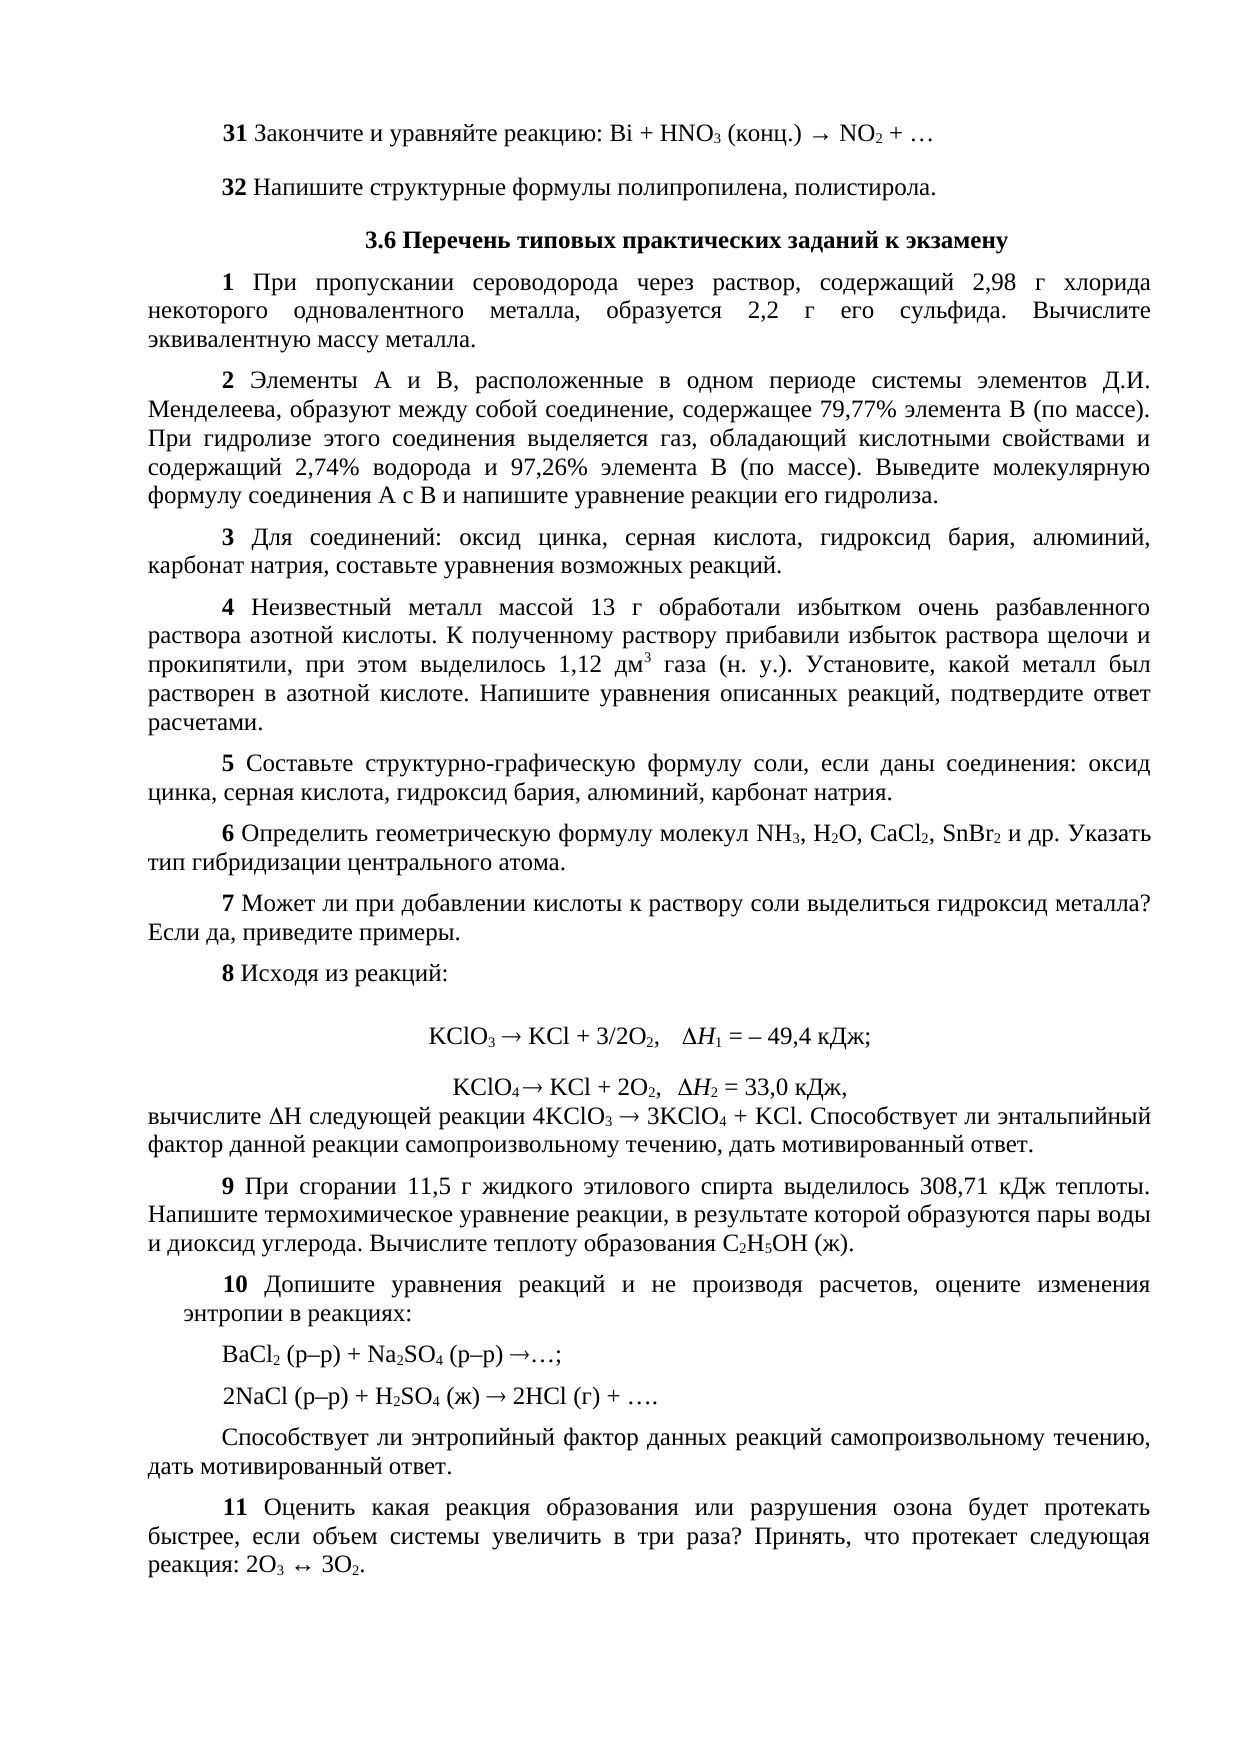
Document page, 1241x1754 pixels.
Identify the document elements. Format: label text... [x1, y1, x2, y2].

text KClO4 KCl + 2O2,H2 = 33,0 кДж, [148, 1050, 1152, 1101]
text 11 Оценить какая реакция образования или разрушения озона будет протекать быстрее, если объем системы увеличить в три раза? Принять, что протекает следующая реакция: 2О3 ↔ 3О2. [148, 1492, 1152, 1578]
text 7 Может ли при добавлении кислоты к раствору соли выделиться гидроксид металла? Если да, приведите примеры. [148, 888, 1152, 946]
text вычислите H следующей реакции 4KClO3 3KClO4 + KCl. Способствует ли энтальпийный фактор данной реакции самопроизвольному течению, дать мотивированный ответ. [148, 1101, 1152, 1158]
text 31 Закончите и уравняйте реакцию: Bi + HNO3 (конц.) → NO2 + … [183, 118, 1152, 147]
text KClO3 KCl + 3/2O2, H1 = – 49,4 кДж; [148, 999, 1152, 1050]
text 2NaCl (р–р) + H2SO4 (ж) 2HCl (г) + …. [223, 1381, 1152, 1409]
text 9 При сгорании 11,5 г жидкого этилового спирта выделилось 308,71 кДж теплоты. Напишите термохимическое уравнение реакции, в результате которой образуются пары воды и диоксид углерода. Вычислите теплоту образования C2H5OH (ж). [148, 1171, 1152, 1257]
text Способствует ли энтропийный фактор данных реакций самопроизвольному течению, дать мотивированный ответ. [148, 1422, 1152, 1479]
text 3 Для соединений: оксид цинка, серная кислота, гидроксид бария, алюминий, карбонат натрия, составьте уравнения возможных реакций. [148, 522, 1152, 579]
text 2 Элементы А и В, расположенные в одном периоде системы элементов Д.И. Менделеева, образуют между собой соединение, содержащее 79,77% элемента В (по массе). При гидролизе этого соединения выделяется газ, обладающий кислотными свойствами и содержащий 2,74% водорода и 97,26% элемента В (по массе). Выведите молекулярную формулу соединения А с В и напишите уравнение реакции его гидролиза. [148, 366, 1152, 509]
text 3.6 Перечень типовых практических заданий к экзамену [148, 226, 1152, 254]
text BaCl2 (р–р) + Na2SO4 (р–р) …; [148, 1339, 1152, 1368]
text 6 Определить геометрическую формулу молекул NH3, H2O, CaCl2, SnBr2 и др. Указать тип гибридизации центрального атома. [148, 818, 1152, 876]
text 32 Напишите структурные формулы полипропилена, полистирола. [148, 172, 1152, 201]
text 1 При пропускании сероводорода через раствор, содержащий 2,98 г хлорида некоторого одновалентного металла, образуется 2,2 г его сульфида. Вычислите эквивалентную массу металла. [148, 267, 1152, 353]
text 10 Допишите уравнения реакций и не производя расчетов, оцените изменения энтропии в реакциях: [183, 1269, 1152, 1327]
text 8 Исходя из реакций: [148, 958, 1152, 987]
text 4 Неизвестный металл массой 13 г обработали избытком очень разбавленного раствора азотной кислоты. К полученному раствору прибавили избыток раствора щелочи и прокипятили, при этом выделилось 1,12 дм3 газа (н. у.). Установите, какой металл был растворен в азотной кислоте. Напишите уравнения описанных реакций, подтвердите ответ расчетами. [148, 592, 1152, 736]
text 5 Составьте структурно-графическую формулу соли, если даны соединения: оксид цинка, серная кислота, гидроксид бария, алюминий, карбонат натрия. [148, 748, 1152, 806]
